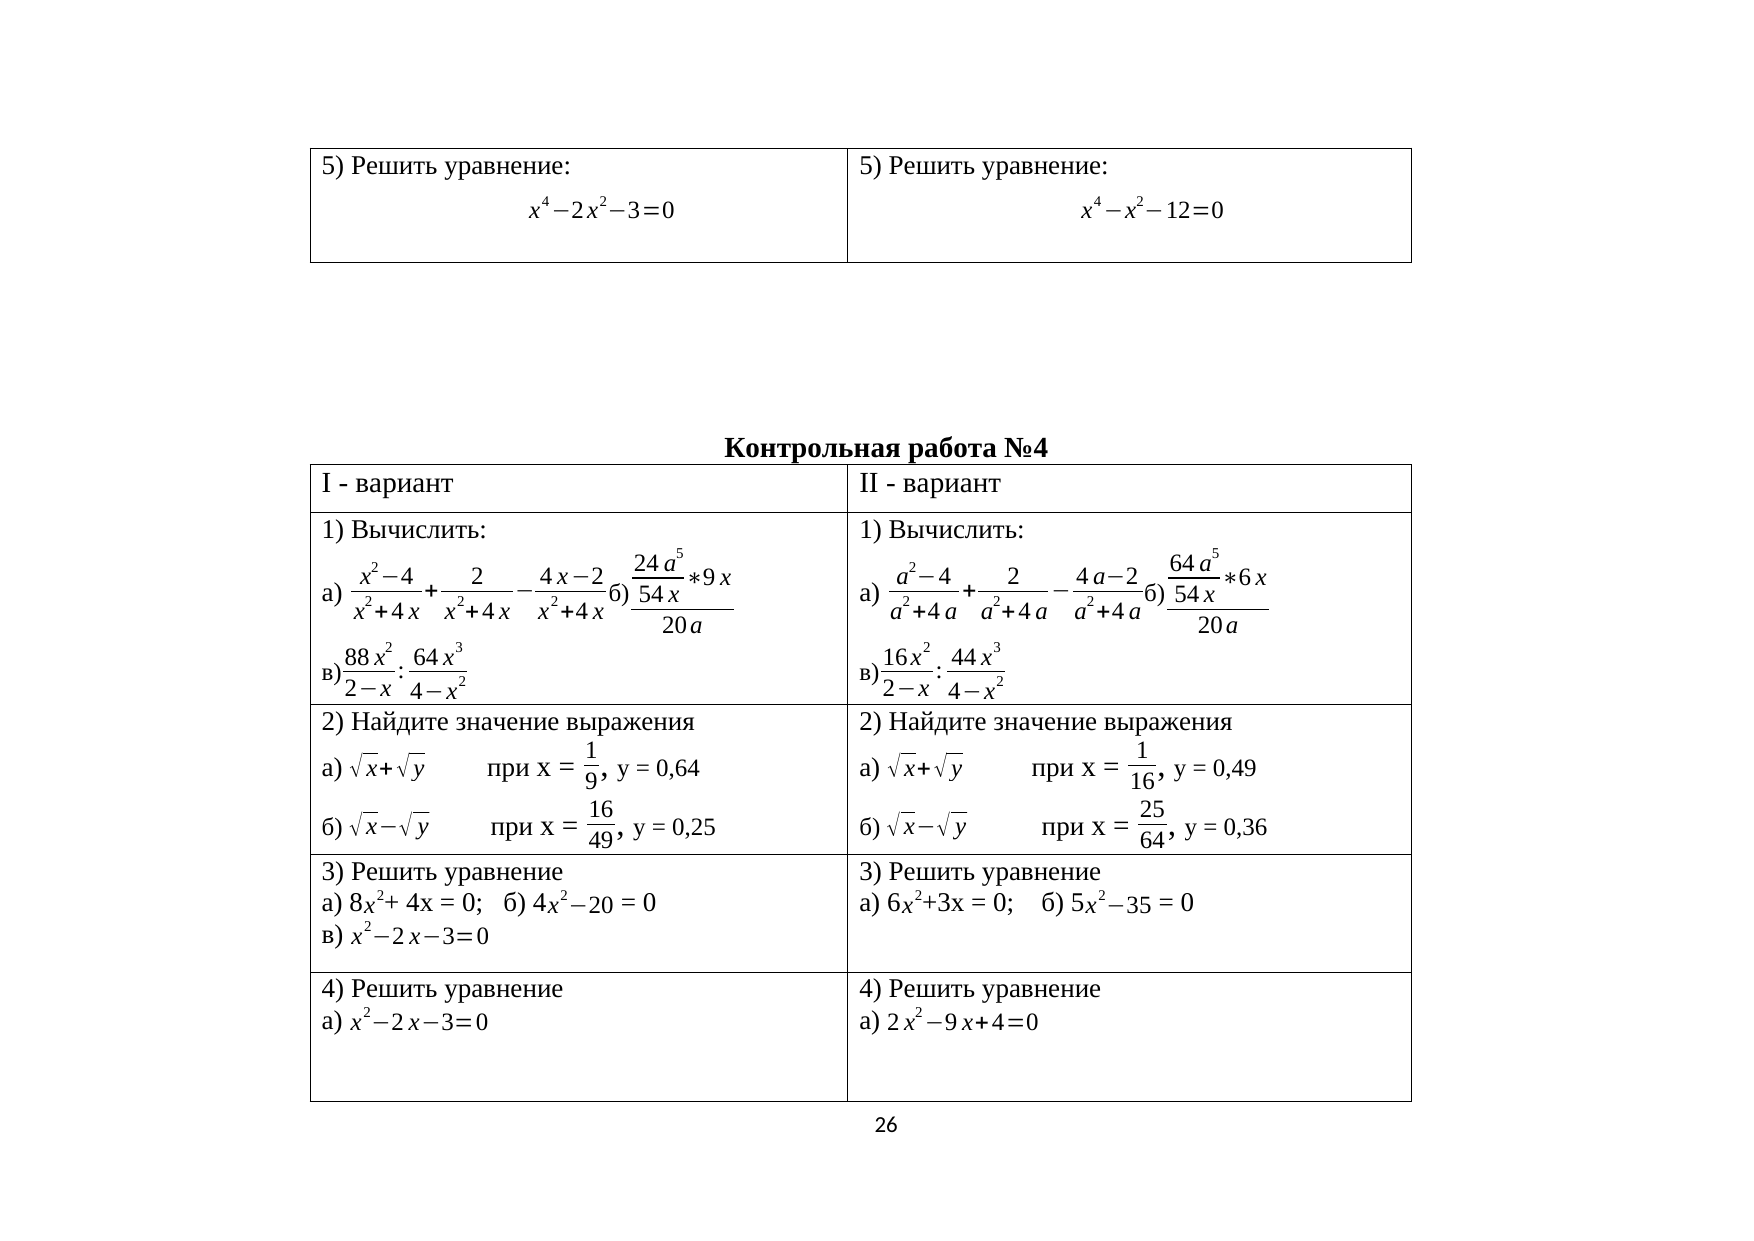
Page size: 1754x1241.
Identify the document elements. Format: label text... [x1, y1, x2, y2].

table_cell 5) Решить уравнение: [848, 149, 1411, 262]
table_cell 3) Решить уравнение а) 6+3х = 0; б) 5 = 0 [848, 855, 1411, 972]
table_cell 5) Решить уравнение: [311, 149, 847, 262]
table_cell 4) Решить уравнение а) [848, 973, 1411, 1101]
table_header II - вариант [848, 465, 1411, 512]
table_cell 1) Вычислить: а) б) в) [311, 513, 847, 704]
table_cell 3) Решить уравнение а) 8+ 4х = 0; б) 4 = 0 в) [311, 855, 847, 972]
table_header I - вариант [311, 465, 847, 512]
table_cell 4) Решить уравнение а) [311, 973, 847, 1101]
text Контрольная работа №4 [133, 431, 1639, 464]
table_cell 1) Вычислить: а) б) в) [848, 513, 1411, 704]
table_cell 2) Найдите значение выражения а) при х = , у = 0,64 б) при х = , у = 0,25 [311, 705, 847, 854]
table_cell 2) Найдите значение выражения а) при х = , у = 0,49 б) при х = , у = 0,36 [848, 705, 1411, 854]
